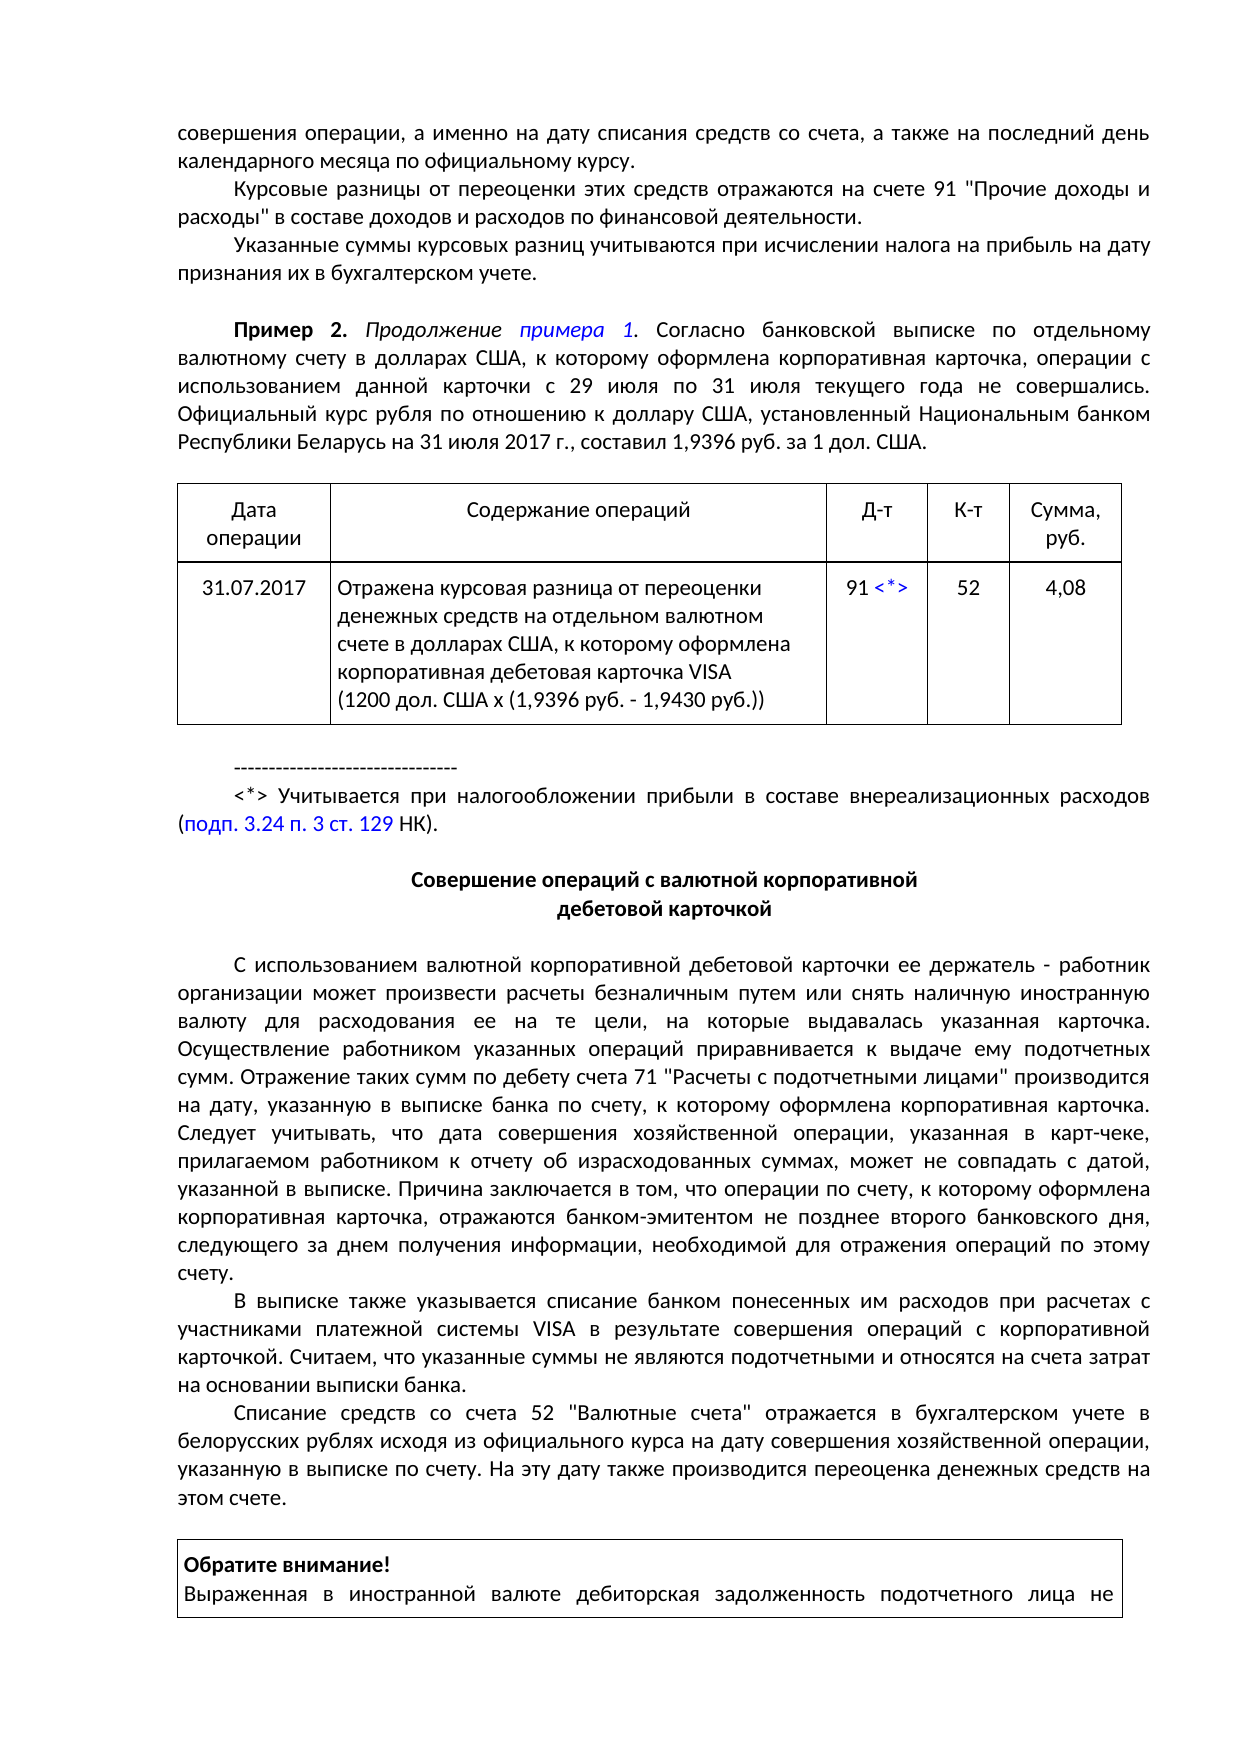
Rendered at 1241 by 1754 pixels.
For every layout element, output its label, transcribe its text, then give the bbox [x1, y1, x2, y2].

text Курсовые разницы от переоценки этих средств отражаются на счете 91 "Прочие доходы и расходы" в составе доходов и расходов по финансовой деятельности. [177, 174, 1152, 230]
table_cell Отражена курсовая разница от переоценки денежных средств на отдельном валютном счете в долларах США, к которому оформлена корпоративная дебетовая карточка VISA (1200 дол. США x (1,9396 руб. - 1,9430 руб.)) [331, 563, 826, 724]
table_cell 4,08 [1010, 563, 1121, 724]
text Списание средств со счета 52 "Валютные счета" отражается в бухгалтерском учете в белорусских рублях исходя из официального курса на дату совершения хозяйственной операции, указанную в выписке по счету. На эту дату также производится переоценка денежных средств на этом счете. [177, 1398, 1152, 1511]
table_header Содержание операций [331, 484, 826, 561]
table_cell 52 [928, 563, 1009, 724]
text В выписке также указывается списание банком понесенных им расходов при расчетах с участниками платежной системы VISA в результате совершения операций с корпоративной карточкой. Считаем, что указанные суммы не являются подотчетными и относятся на счета затрат на основании выписки банка. [177, 1286, 1152, 1398]
table_header Дата операции [178, 484, 330, 561]
text <*> Учитывается при налогообложении прибыли в составе внереализационных расходов (подп. 3.24 п. 3 ст. 129 НК). [177, 781, 1152, 837]
table_header Д-т [827, 484, 927, 561]
table_header К-т [928, 484, 1009, 561]
table_header Сумма, руб. [1010, 484, 1121, 561]
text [177, 118, 1152, 174]
text С использованием валютной корпоративной дебетовой карточки ее держатель - работник организации может произвести расчеты безналичным путем или снять наличную иностранную валюту для расходования ее на те цели, на которые выдавалась указанная карточка. Осуществление работником указанных операций приравнивается к выдаче ему подотчетных сумм. Отражение таких сумм по дебету счета 71 "Расчеты с подотчетными лицами" производится на дату, указанную в выписке банка по счету, к которому оформлена корпоративная карточка. Следует учитывать, что дата совершения хозяйственной операции, указанная в карт-чеке, прилагаемом работником к отчету об израсходованных суммах, может не совпадать с датой, указанной в выписке. Причина заключается в том, что операции по счету, к которому оформлена корпоративная карточка, отражаются банком-эмитентом не позднее второго банковского дня, следующего за днем получения информации, необходимой для отражения операций по этому счету. [177, 950, 1152, 1286]
text -------------------------------- [177, 753, 1152, 781]
text дебетовой карточкой [177, 894, 1152, 922]
text Пример 2. Продолжение примера 1. Согласно банковской выписке по отдельному валютному счету в долларах США, к которому оформлена корпоративная карточка, операции с использованием данной карточки с 29 июля по 31 июля текущего года не совершались. Официальный курс рубля по отношению к доллару США, установленный Национальным банком Республики Беларусь на 31 июля 2017 г., составил 1,9396 руб. за 1 дол. США. [177, 315, 1152, 455]
table_cell 31.07.2017 [178, 563, 330, 724]
table_cell 91 <*> [827, 563, 927, 724]
text Совершение операций с валютной корпоративной [177, 866, 1152, 894]
text Указанные суммы курсовых разниц учитываются при исчислении налога на прибыль на дату признания их в бухгалтерском учете. [177, 230, 1152, 286]
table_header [178, 1540, 1122, 1617]
